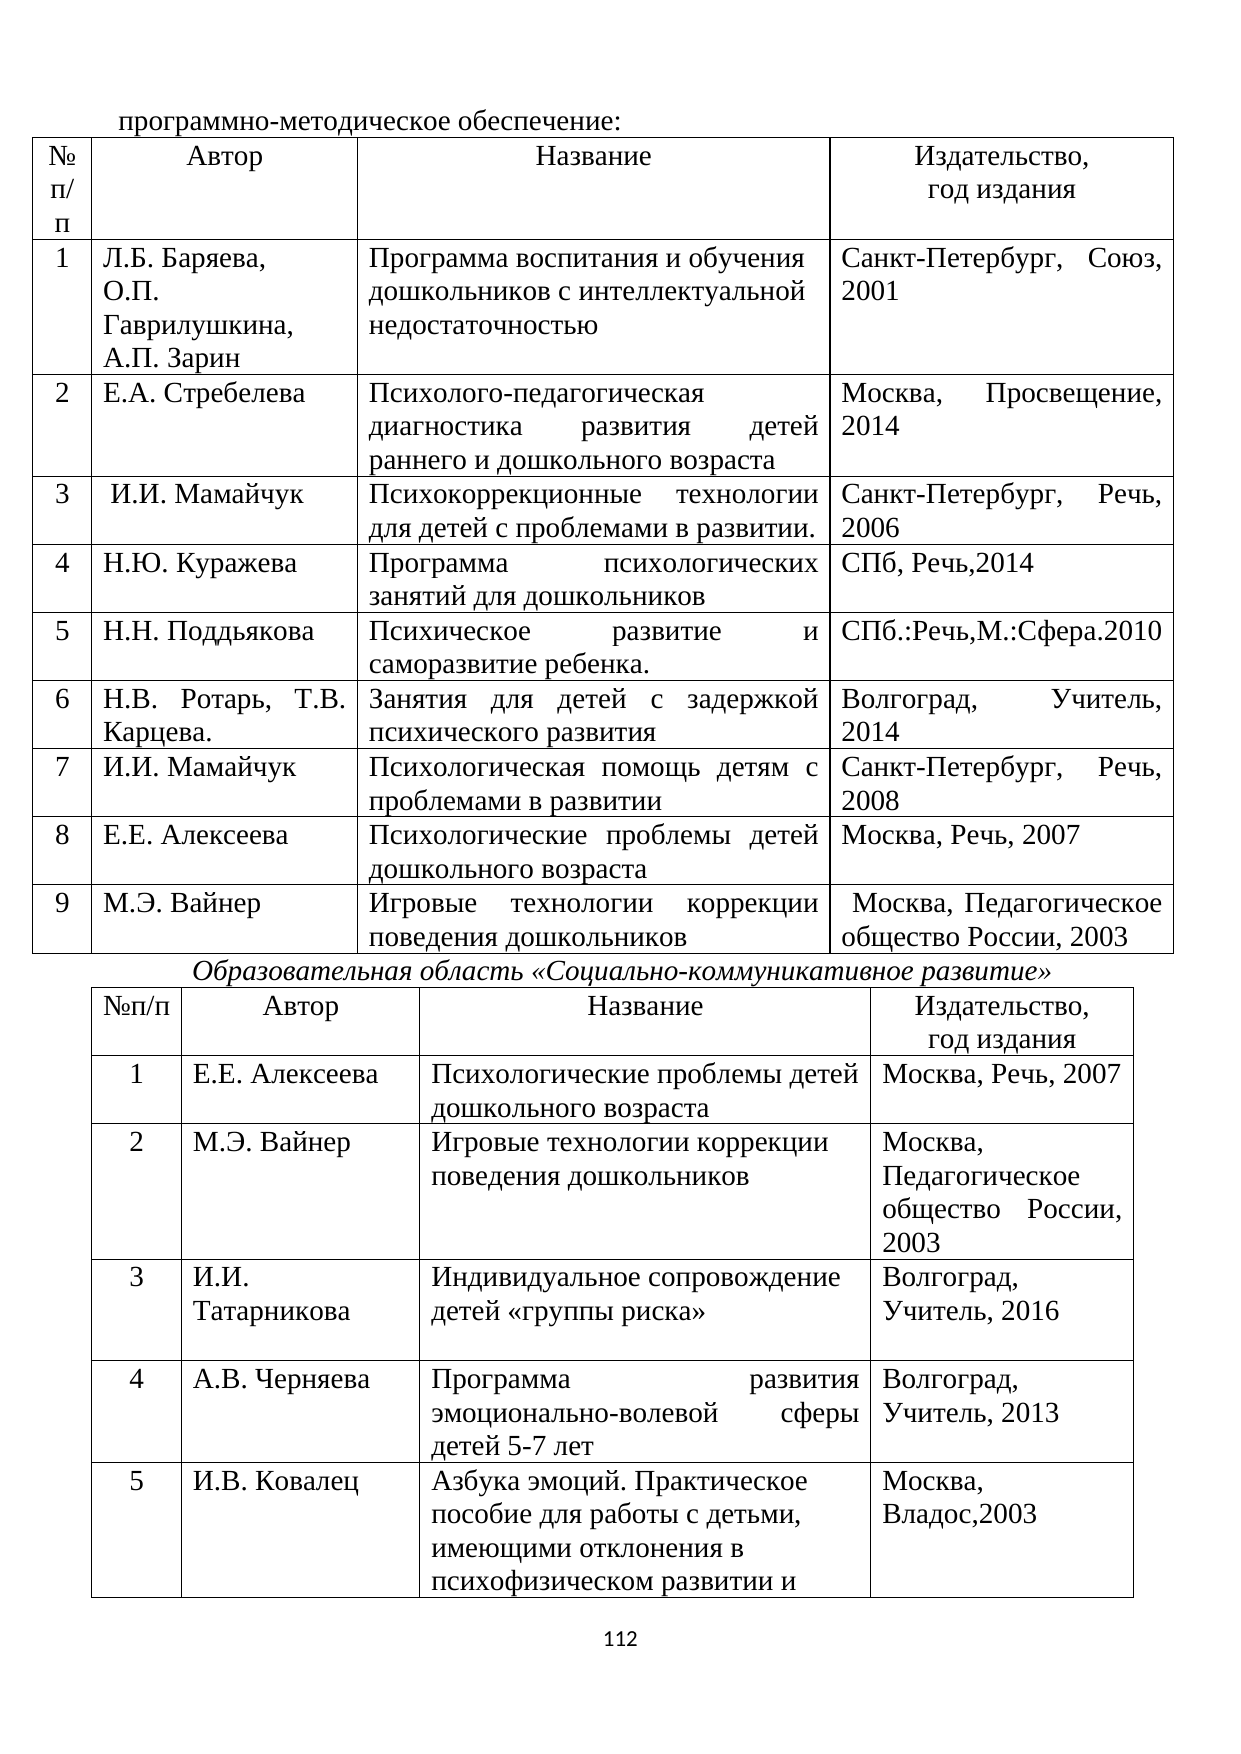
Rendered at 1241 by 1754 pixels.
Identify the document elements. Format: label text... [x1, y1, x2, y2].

table_cell Москва, Педагогическое общество России, 2003 [831, 885, 1173, 952]
table_cell Психокоррекционные технологии для детей с проблемами в развитии. [358, 477, 829, 544]
table_cell И.И. Мамайчук [92, 749, 357, 816]
table_cell 2 [92, 1124, 181, 1258]
table_cell Санкт-Петербург, Речь, 2008 [831, 749, 1173, 816]
table_cell 1 [92, 1056, 181, 1123]
table_cell СПб.:Речь,М.:Сфера.2010 [831, 613, 1173, 680]
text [118, 103, 1122, 137]
table_header Автор [92, 138, 357, 239]
table_cell Е.Е. Алексеева [182, 1056, 419, 1123]
table_cell 4 [33, 545, 91, 612]
table_cell Программа воспитания и обучения дошкольников с интеллектуальной недостаточностью [358, 240, 829, 374]
table_cell Е.А. Стребелева [92, 375, 357, 476]
table_cell Н.Ю. Куражева [92, 545, 357, 612]
table_cell Игровые технологии коррекции поведения дошкольников [358, 885, 829, 952]
table_cell 9 [33, 885, 91, 952]
table_cell Индивидуальное сопровождение детей «группы риска» [420, 1260, 870, 1360]
table_cell И.И. Мамайчук [92, 477, 357, 544]
table_cell 1 [33, 240, 91, 374]
table_header Издательство, год издания [871, 988, 1133, 1055]
table_header Автор [182, 988, 419, 1055]
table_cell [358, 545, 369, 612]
table_cell А.В. Черняева [182, 1361, 419, 1462]
table_cell 6 [33, 681, 91, 748]
text Образовательная область «Социально-коммуникативное развитие» [118, 954, 1122, 987]
table_cell 4 [92, 1361, 181, 1462]
table_cell Волгоград, Учитель, 2014 [831, 681, 1173, 748]
table_cell Психологические проблемы детей дошкольного возраста [420, 1056, 870, 1123]
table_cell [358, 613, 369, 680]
table_cell 8 [33, 817, 91, 884]
table_cell Волгоград, Учитель, 2016 [871, 1260, 1133, 1360]
table_cell Психолого-педагогическая диагностика развития детей раннего и дошкольного возраста [358, 375, 829, 476]
table_cell Волгоград, Учитель, 2013 [871, 1361, 1133, 1462]
table_cell Занятия для детей с задержкой психического развития [358, 681, 829, 748]
table_cell 3 [33, 477, 91, 544]
table_cell Психологические проблемы детей дошкольного возраста [358, 817, 829, 884]
table_cell Санкт-Петербург, Речь, 2006 [831, 477, 1173, 544]
table_cell М.Э. Вайнер [92, 885, 357, 952]
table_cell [420, 1463, 870, 1597]
table_cell Санкт-Петербург, Союз, 2001 [831, 240, 1173, 374]
table_cell Программа развития эмоционально-волевой сферы детей 5-7 лет [420, 1361, 870, 1462]
table_header Название [420, 988, 870, 1055]
table_cell Психологическая помощь детям с проблемами в развитии [358, 749, 829, 816]
table_cell Н.Н. Поддьякова [92, 613, 357, 680]
table_cell И.В. Ковалец [182, 1463, 419, 1597]
table_cell Психическое развитие и саморазвитие ребенка. [650, 613, 829, 680]
table_cell М.Э. Вайнер [182, 1124, 419, 1258]
table_cell 5 [33, 613, 91, 680]
table_cell Л.Б. Баряева, О.П. Гаврилушкина, А.П. Зарин [92, 240, 357, 374]
table_cell Москва, Просвещение, 2014 [831, 375, 1173, 476]
table_cell Москва, Педагогическое общество России, 2003 [871, 1124, 1133, 1258]
table_cell И.И. Татарникова [182, 1260, 419, 1360]
table_cell Программа психологических занятий для дошкольников [706, 545, 829, 612]
table_cell СПб, Речь,2014 [831, 545, 1173, 612]
table_header Название [358, 138, 829, 239]
table_cell Москва, Владос,2003 [871, 1463, 1133, 1597]
table_cell Игровые технологии коррекции поведения дошкольников [420, 1124, 870, 1258]
table_cell Н.В. Ротарь, Т.В. Карцева. [92, 681, 357, 748]
table_cell 3 [92, 1260, 181, 1360]
table_cell 5 [92, 1463, 181, 1597]
table_header №п/п [92, 988, 181, 1055]
table_header Издательство, год издания [831, 138, 1173, 239]
table_cell Москва, Речь, 2007 [871, 1056, 1133, 1123]
table_cell 7 [33, 749, 91, 816]
table_cell 2 [33, 375, 91, 476]
table_cell Москва, Речь, 2007 [831, 817, 1173, 884]
table_cell Е.Е. Алексеева [92, 817, 357, 884]
table_header №п/п [33, 138, 91, 239]
